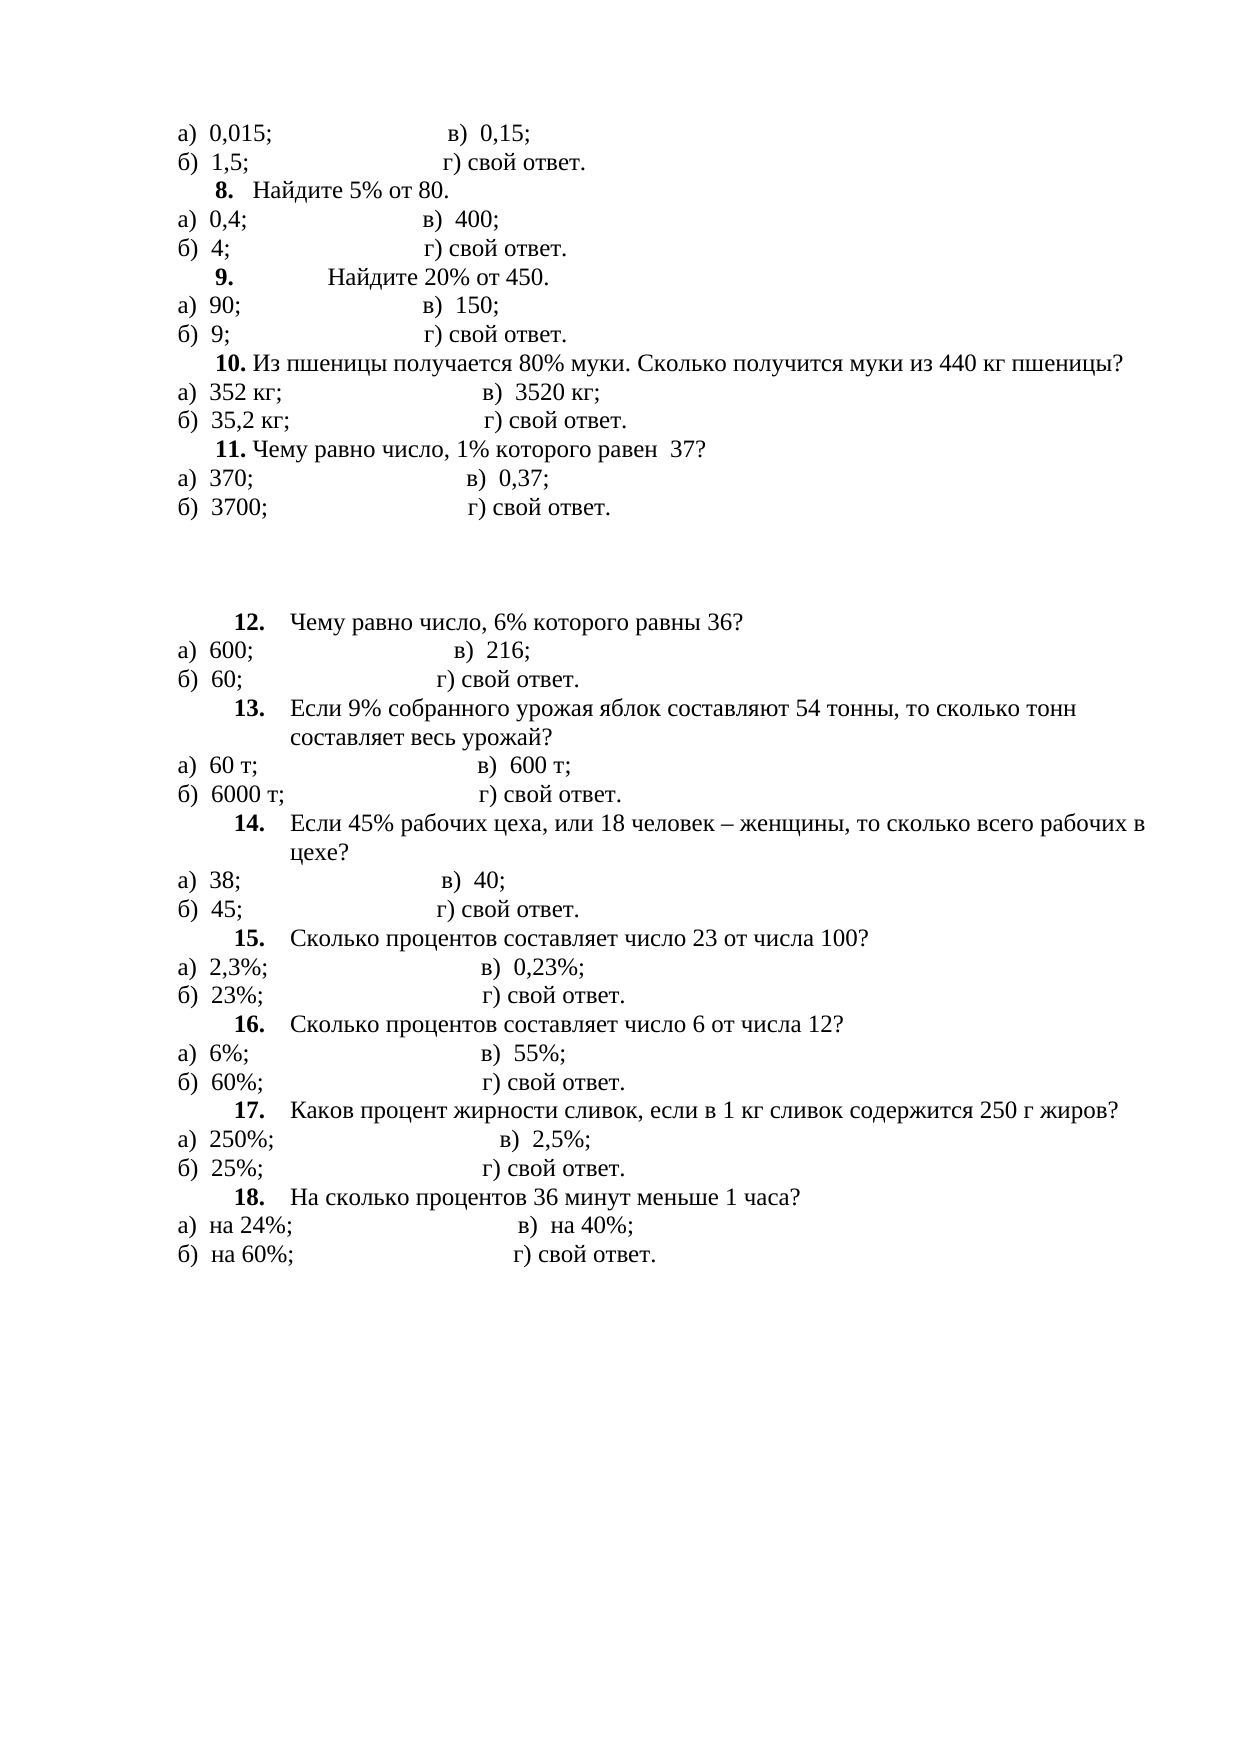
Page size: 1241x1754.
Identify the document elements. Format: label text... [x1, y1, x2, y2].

text б) 1,5; г) свой ответ. [177, 147, 1152, 176]
text а) 38; в) 40; [177, 866, 1152, 894]
list Если 9% собранного урожая яблок составляют 54 тонны, то сколько тонн составляет весь урожай? [233, 693, 1152, 751]
text а) 2,3%; в) 0,23%; [177, 952, 1152, 981]
list Каков процент жирности сливок, если в сливок содержится жиров? [233, 1096, 1152, 1124]
text б) 60%; г) свой ответ. [177, 1067, 1152, 1096]
text а) 60 т; в) 600 т; [177, 751, 1152, 779]
text б) 45; г) свой ответ. [177, 894, 1152, 923]
list Чему равно число, 1% которого равен 37? [215, 434, 1152, 463]
text б) 6000 т; г) свой ответ. [177, 779, 1152, 808]
list Сколько процентов составляет число 6 от числа 12? [233, 1009, 1152, 1038]
text б) 60; г) свой ответ. [177, 664, 1152, 693]
text б) ; г) свой ответ. [177, 406, 1152, 434]
text а) ; в) ; [177, 377, 1152, 406]
list На сколько процентов 36 минут меньше 1 часа? [233, 1182, 1152, 1211]
text а) 250%; в) 2,5%; [177, 1124, 1152, 1153]
list Найдите 20% от 450. [215, 262, 1152, 291]
text б) 3700; г) свой ответ. [177, 492, 1152, 521]
text б) на 60%; г) свой ответ. [177, 1239, 1152, 1268]
text а) 0,015; в) 0,15; [177, 118, 1152, 147]
text б) 9; г) свой ответ. [177, 319, 1152, 348]
list Из пшеницы получается 80% муки. Сколько получится муки из пшеницы? [215, 348, 1152, 377]
text а) 90; в) 150; [177, 291, 1152, 319]
text а) 600; в) 216; [177, 636, 1152, 664]
text б) 23%; г) свой ответ. [177, 981, 1152, 1009]
list Если 45% рабочих цеха, или 18 человек – женщины, то сколько всего рабочих в цехе? [233, 808, 1152, 866]
text а) 0,4; в) 400; [177, 204, 1152, 233]
text б) 4; г) свой ответ. [177, 233, 1152, 262]
text а) 6%; в) 55%; [177, 1038, 1152, 1067]
list Найдите 5% от 80. [215, 176, 1152, 204]
list Чему равно число, 6% которого равны 36? [233, 607, 1152, 636]
text а) 370; в) 0,37; [177, 463, 1152, 492]
list Сколько процентов составляет число 23 от числа 100? [233, 923, 1152, 952]
text а) на 24%; в) на 40%; [177, 1211, 1152, 1239]
text б) 25%; г) свой ответ. [177, 1153, 1152, 1182]
